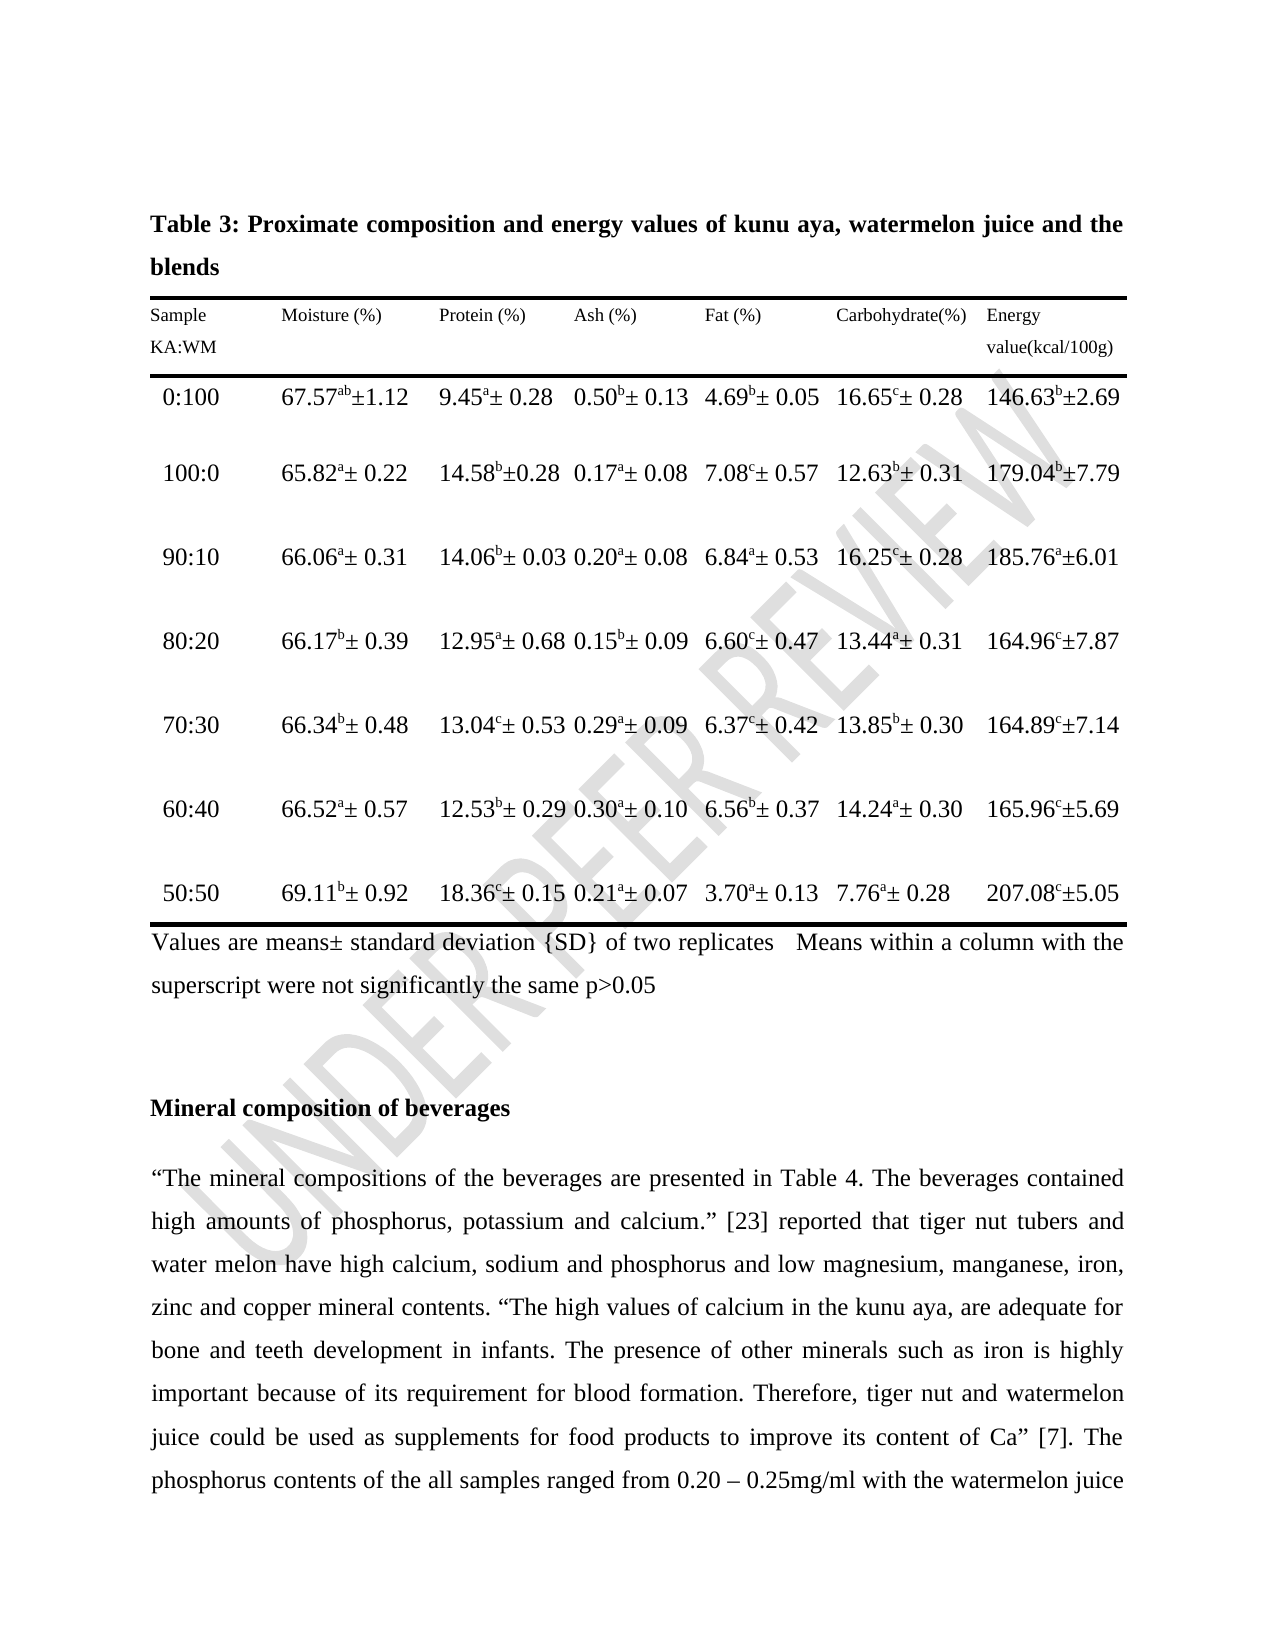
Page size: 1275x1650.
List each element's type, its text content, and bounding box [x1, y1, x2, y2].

table_cell 13.85b± 0.30 [836, 706, 986, 791]
text Values are means± standard deviation {SD} of two replicates Means within a column with the superscript were not significantly the same p>0.05 [151, 927, 1125, 998]
table_cell 0.29a± 0.09 [574, 706, 704, 791]
table_header Sample KA:WM [150, 300, 281, 374]
table_cell 0:100 [150, 378, 281, 454]
table_cell 16.25c± 0.28 [836, 538, 986, 622]
table_cell 67.57ab±1.12 [281, 378, 439, 454]
table_cell 164.96c±7.87 [986, 623, 1127, 706]
table_cell 6.37c± 0.42 [705, 706, 836, 791]
table_cell 0.20a± 0.08 [574, 538, 704, 622]
table_cell 12.95a± 0.68 [439, 623, 574, 706]
table_cell 179.04b±7.79 [986, 454, 1127, 538]
table_cell 12.63b± 0.31 [836, 454, 986, 538]
table_cell 66.06a± 0.31 [281, 538, 439, 622]
subtitle Table 3: Proximate composition and energy values of kunu aya, watermelon juice and the blends [150, 209, 1125, 281]
table_cell 14.06b± 0.03 [439, 538, 574, 622]
table_cell 14.24a± 0.30 [836, 791, 986, 874]
table_header Carbohydrate(%) [836, 300, 986, 374]
table_cell 7.76a± 0.28 [836, 875, 986, 922]
table_cell 100:0 [150, 454, 281, 538]
table_cell 66.52a± 0.57 [281, 791, 439, 874]
table_cell 13.44a± 0.31 [836, 623, 986, 706]
table_cell 90:10 [150, 538, 281, 622]
table_cell 50:50 [150, 875, 281, 922]
table_header Ash (%) [574, 300, 704, 374]
table_cell 14.58b±0.28 [439, 454, 574, 538]
table_cell 207.08c±5.05 [986, 875, 1127, 922]
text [151, 1163, 1125, 1493]
table_header Energy value(kcal/100g) [986, 300, 1127, 374]
table_cell 146.63b±2.69 [986, 378, 1127, 454]
table_cell 65.82a± 0.22 [281, 454, 439, 538]
table_cell 66.34b± 0.48 [281, 706, 439, 791]
table_cell 66.17b± 0.39 [281, 623, 439, 706]
table_cell 185.76a±6.01 [986, 538, 1127, 622]
table_cell 16.65c± 0.28 [836, 378, 986, 454]
table_cell 7.08c± 0.57 [705, 454, 836, 538]
table_header Moisture (%) [281, 300, 439, 374]
table_header Fat (%) [705, 300, 836, 374]
table_cell 9.45a± 0.28 [439, 378, 574, 454]
table_cell 0.15b± 0.09 [574, 623, 704, 706]
table_cell 70:30 [150, 706, 281, 791]
table_cell 80:20 [150, 623, 281, 706]
table_cell 4.69b± 0.05 [705, 378, 836, 454]
table_cell 0.50b± 0.13 [574, 378, 704, 454]
table_cell 60:40 [150, 791, 281, 874]
table_cell 0.21a± 0.07 [574, 875, 704, 922]
table_cell 0.17a± 0.08 [574, 454, 704, 538]
table_cell 69.11b± 0.92 [281, 875, 439, 922]
table_cell 12.53b± 0.29 [439, 791, 574, 874]
table_cell 13.04c± 0.53 [439, 706, 574, 791]
table_cell 18.36c± 0.15 [439, 875, 574, 922]
subtitle Mineral composition of beverages [150, 1093, 1125, 1122]
table_cell 0.30a± 0.10 [574, 791, 704, 874]
table_cell 3.70a± 0.13 [705, 875, 836, 922]
table_cell 6.84a± 0.53 [705, 538, 836, 622]
table_cell 165.96c±5.69 [986, 791, 1127, 874]
table_header Protein (%) [439, 300, 574, 374]
table_cell 6.56b± 0.37 [705, 791, 836, 874]
table_cell 164.89c±7.14 [986, 706, 1127, 791]
table_cell 6.60c± 0.47 [705, 623, 836, 706]
